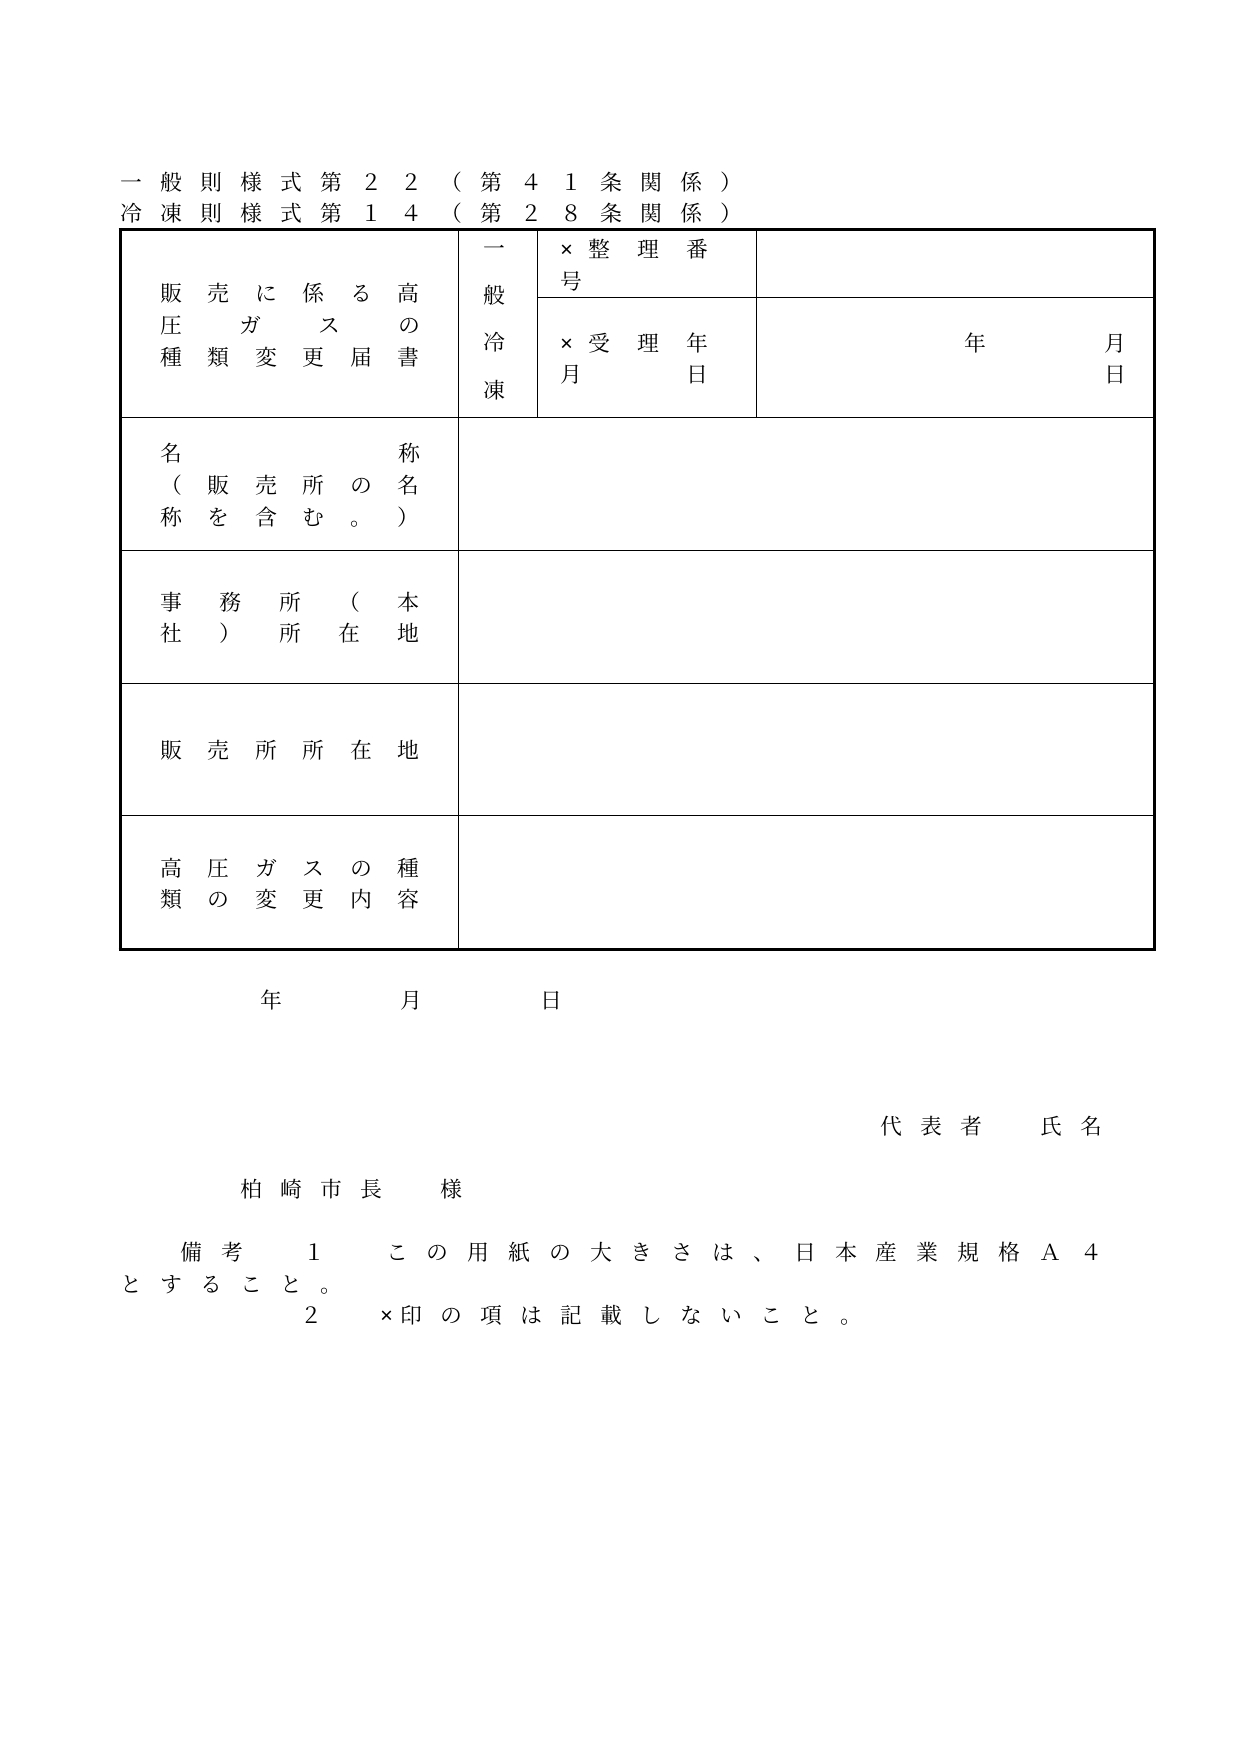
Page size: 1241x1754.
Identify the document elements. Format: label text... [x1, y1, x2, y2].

text ２ ×印の項は記載しないこと。 [120, 1298, 1120, 1330]
table_header 販売に係る高圧ガスの 種類変更届書 [122, 231, 458, 417]
text 柏崎市長 様 [120, 1172, 1120, 1204]
table_cell 年 月 日 [757, 298, 1153, 417]
table_header 一般 冷凍 [459, 231, 537, 417]
table_cell [459, 684, 1153, 815]
table_cell 高圧ガスの種類の変更内容 [122, 816, 458, 948]
table_header [757, 231, 1153, 297]
table_cell 販売所所在地 [122, 684, 458, 815]
table_cell [459, 551, 1153, 683]
text 一般則様式第２２（第４１条関係） [120, 165, 1120, 196]
table_cell 名称 （販売所の名称を含む。） [122, 418, 458, 550]
text 代表者 氏名 [120, 1109, 1120, 1141]
table_header ×整理番号 [538, 231, 756, 297]
table_cell 事務所（本社）所在地 [122, 551, 458, 683]
table_cell [459, 816, 1153, 948]
text 年 月 日 [120, 983, 1120, 1014]
table_cell [459, 418, 1153, 550]
table_cell ×受理年月日 [538, 298, 756, 417]
text 冷凍則様式第１４（第２８条関係） [120, 196, 1120, 228]
text 備考 １ この用紙の大きさは、日本産業規格Ａ４とすること。 [120, 1235, 1120, 1298]
